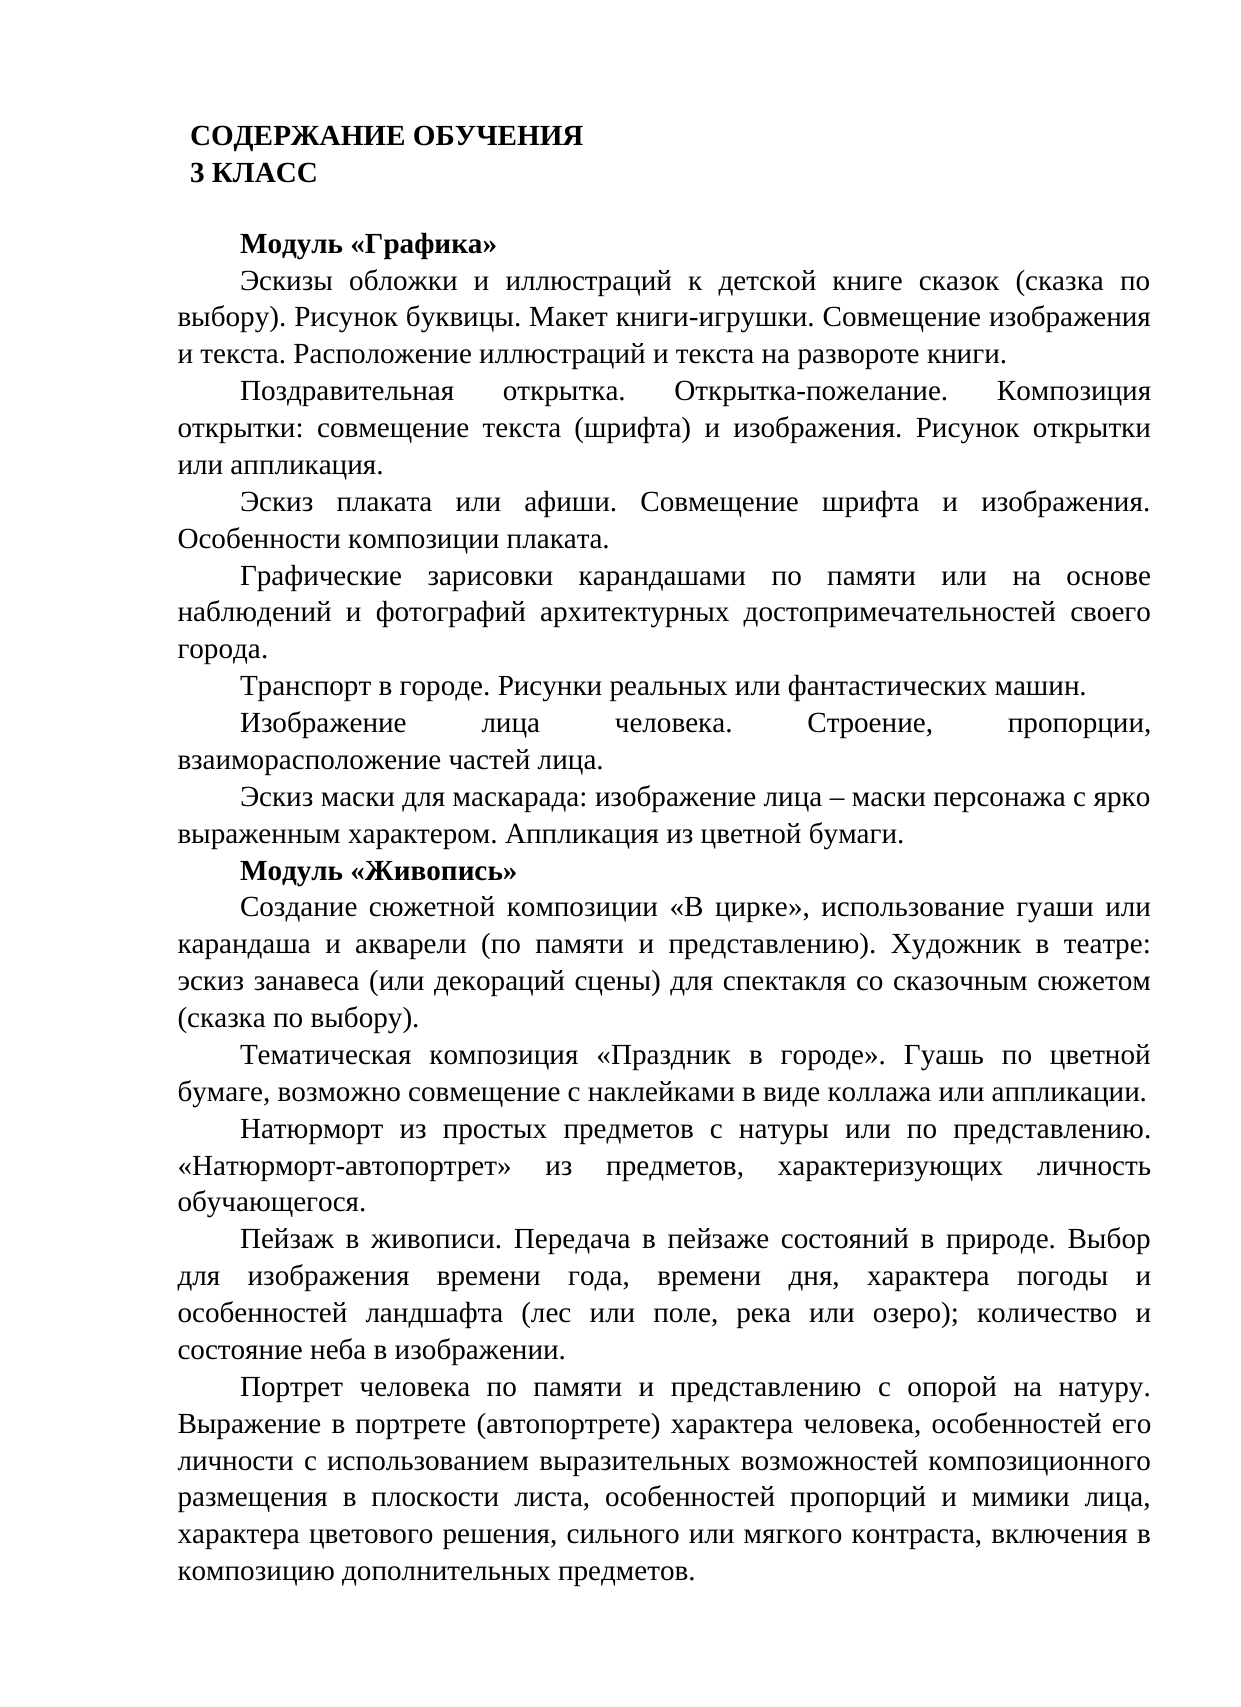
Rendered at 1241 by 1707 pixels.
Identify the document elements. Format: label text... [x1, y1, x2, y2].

text Модуль «Графика» [177, 226, 1152, 259]
text Графические зарисовки карандашами по памяти или на основе наблюдений и фотографий архитектурных достопримечательностей своего города. [177, 558, 1152, 665]
text Тематическая композиция «Праздник в городе». Гуашь по цветной бумаге, возможно совмещение с наклейками в виде коллажа или аппликации. [177, 1037, 1152, 1107]
text Изображение лица человека. Строение, пропорции, взаиморасположение частей лица. [177, 705, 1152, 776]
text Натюрморт из простых предметов с натуры или по представлению. «Натюрморт-автопортрет» из предметов, характеризующих личность обучающегося. [177, 1111, 1152, 1218]
text Пейзаж в живописи. Передача в пейзаже состояний в природе. Выбор для изображения времени года, времени дня, характера погоды и особенностей ландшафта (лес или поле, река или озеро); количество и состояние неба в изображении. [177, 1221, 1152, 1366]
text Эскиз маски для маскарада: изображение лица – маски персонажа с ярко выраженным характером. Аппликация из цветной бумаги. [177, 779, 1152, 849]
text Поздравительная открытка. Открытка-пожелание. Композиция открытки: совмещение текста (шрифта) и изображения. Рисунок открытки или аппликация. [177, 373, 1152, 481]
text Эскиз плаката или афиши. Совмещение шрифта и изображения. Особенности композиции плаката. [177, 484, 1152, 554]
text Портрет человека по памяти и представлению с опорой на натуру. Выражение в портрете (автопортрете) характера человека, особенностей его личности с использованием выразительных возможностей композиционного размещения в плоскости листа, особенностей пропорций и мимики лица, характера цветового решения, сильного или мягкого контраста, включения в композицию дополнительных предметов. [177, 1369, 1152, 1587]
text Создание сюжетной композиции «В цирке», использование гуаши или карандаша и акварели (по памяти и представлению). Художник в театре: эскиз занавеса (или декораций сцены) для спектакля со сказочным сюжетом (сказка по выбору). [177, 889, 1152, 1034]
text Модуль «Живопись» [177, 853, 1152, 886]
text Транспорт в городе. Рисунки реальных или фантастических машин. [177, 668, 1152, 702]
text 3 КЛАСС [190, 155, 1152, 188]
text Эскизы обложки и иллюстраций к детской книге сказок (сказка по выбору). Рисунок буквицы. Макет книги-игрушки. Совмещение изображения и текста. Расположение иллюстраций и текста на развороте книги. [177, 263, 1152, 370]
text СОДЕРЖАНИЕ ОБУЧЕНИЯ [190, 118, 1152, 152]
